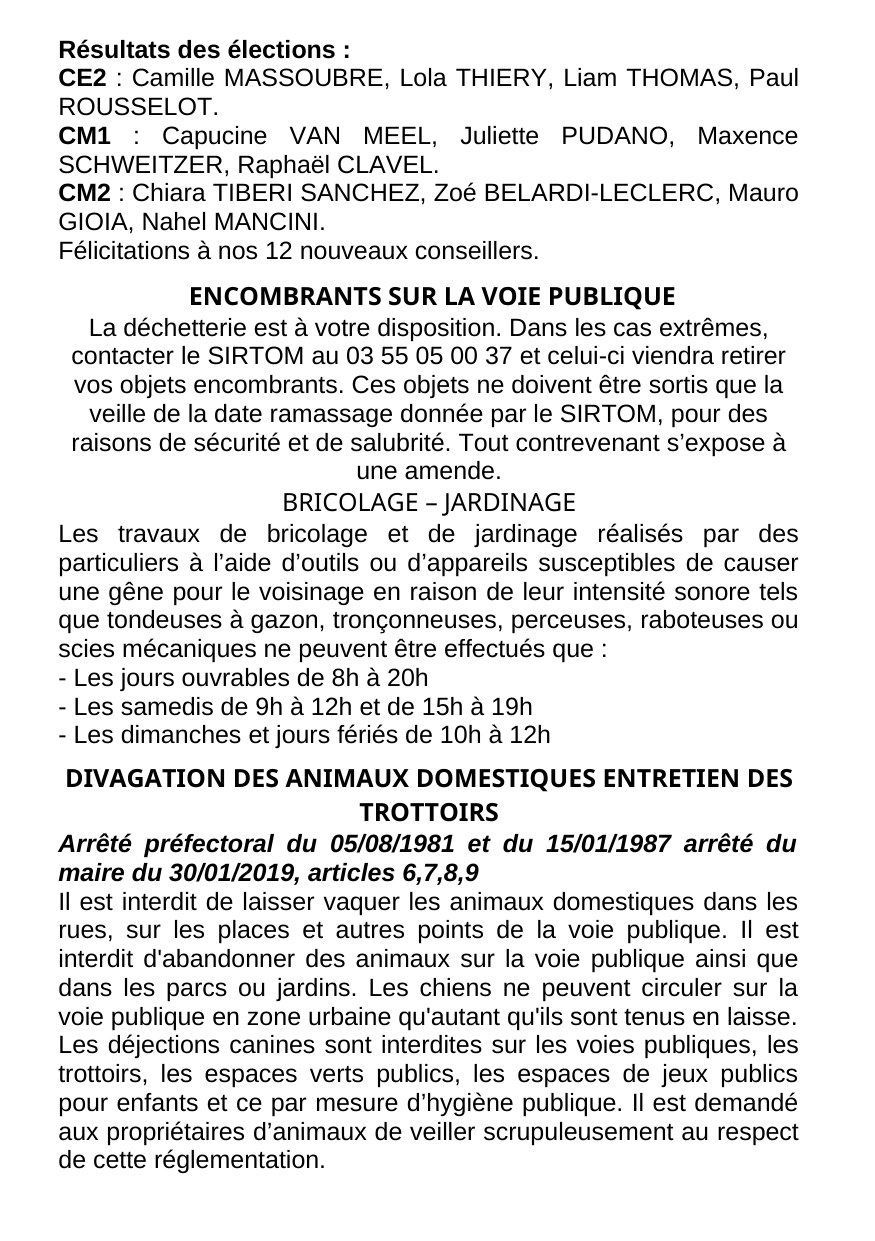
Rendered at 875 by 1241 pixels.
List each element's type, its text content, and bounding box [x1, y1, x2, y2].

text Félicitations à nos 12 nouveaux conseillers. [58, 236, 800, 265]
text BRICOLAGE – JARDINAGE [58, 485, 800, 519]
text CM1 : Capucine VAN MEEL, Juliette PUDANO, Maxence SCHWEITZER, Raphaël CLAVEL. [58, 121, 800, 178]
text - Les jours ouvrables de 8h à 20h - Les samedis de 9h à 12h et de 15h à 19h - Les dimanches et jours fériés de 10h à 12h [58, 663, 800, 749]
text DIVAGATION DES ANIMAUX DOMESTIQUES ENTRETIEN DES TROTTOIRS [58, 761, 800, 829]
text La déchetterie est à votre disposition. Dans les cas extrêmes, contacter le SIRTOM au 03 55 05 00 37 et celui-ci viendra retirer vos objets encombrants. Ces objets ne doivent être sortis que la veille de la date ramassage donnée par le SIRTOM, pour des raisons de sécurité et de salubrité. Tout contrevenant s’expose à une amende. [58, 312, 800, 485]
text Les déjections canines sont interdites sur les voies publiques, les trottoirs, les espaces verts publics, les espaces de jeux publics pour enfants et ce par mesure d’hygiène publique. Il est demandé aux propriétaires d’animaux de veiller scrupuleusement au respect de cette réglementation. [58, 1030, 800, 1174]
text Les travaux de bricolage et de jardinage réalisés par des particuliers à l’aide d’outils ou d’appareils susceptibles de causer une gêne pour le voisinage en raison de leur intensité sonore tels que tondeuses à gazon, tronçonneuses, perceuses, raboteuses ou scies mécaniques ne peuvent être effectués que : [58, 519, 800, 663]
text Résultats des élections : [58, 35, 800, 63]
text CE2 : Camille MASSOUBRE, Lola THIERY, Liam THOMAS, Paul ROUSSELOT. [58, 63, 800, 121]
text Il est interdit de laisser vaquer les animaux domestiques dans les rues, sur les places et autres points de la voie publique. Il est interdit d'abandonner des animaux sur la voie publique ainsi que dans les parcs ou jardins. Les chiens ne peuvent circuler sur la voie publique en zone urbaine qu'autant qu'ils sont tenus en laisse. [58, 887, 800, 1030]
text Arrêté préfectoral du 05/08/1981 et du 15/01/1987 arrêté du maire du 30/01/2019, articles 6,7,8,9 [58, 829, 800, 887]
text ENCOMBRANTS SUR LA VOIE PUBLIQUE [58, 278, 800, 312]
text CM2 : Chiara TIBERI SANCHEZ, Zoé BELARDI-LECLERC, Mauro GIOIA, Nahel MANCINI. [58, 178, 800, 236]
